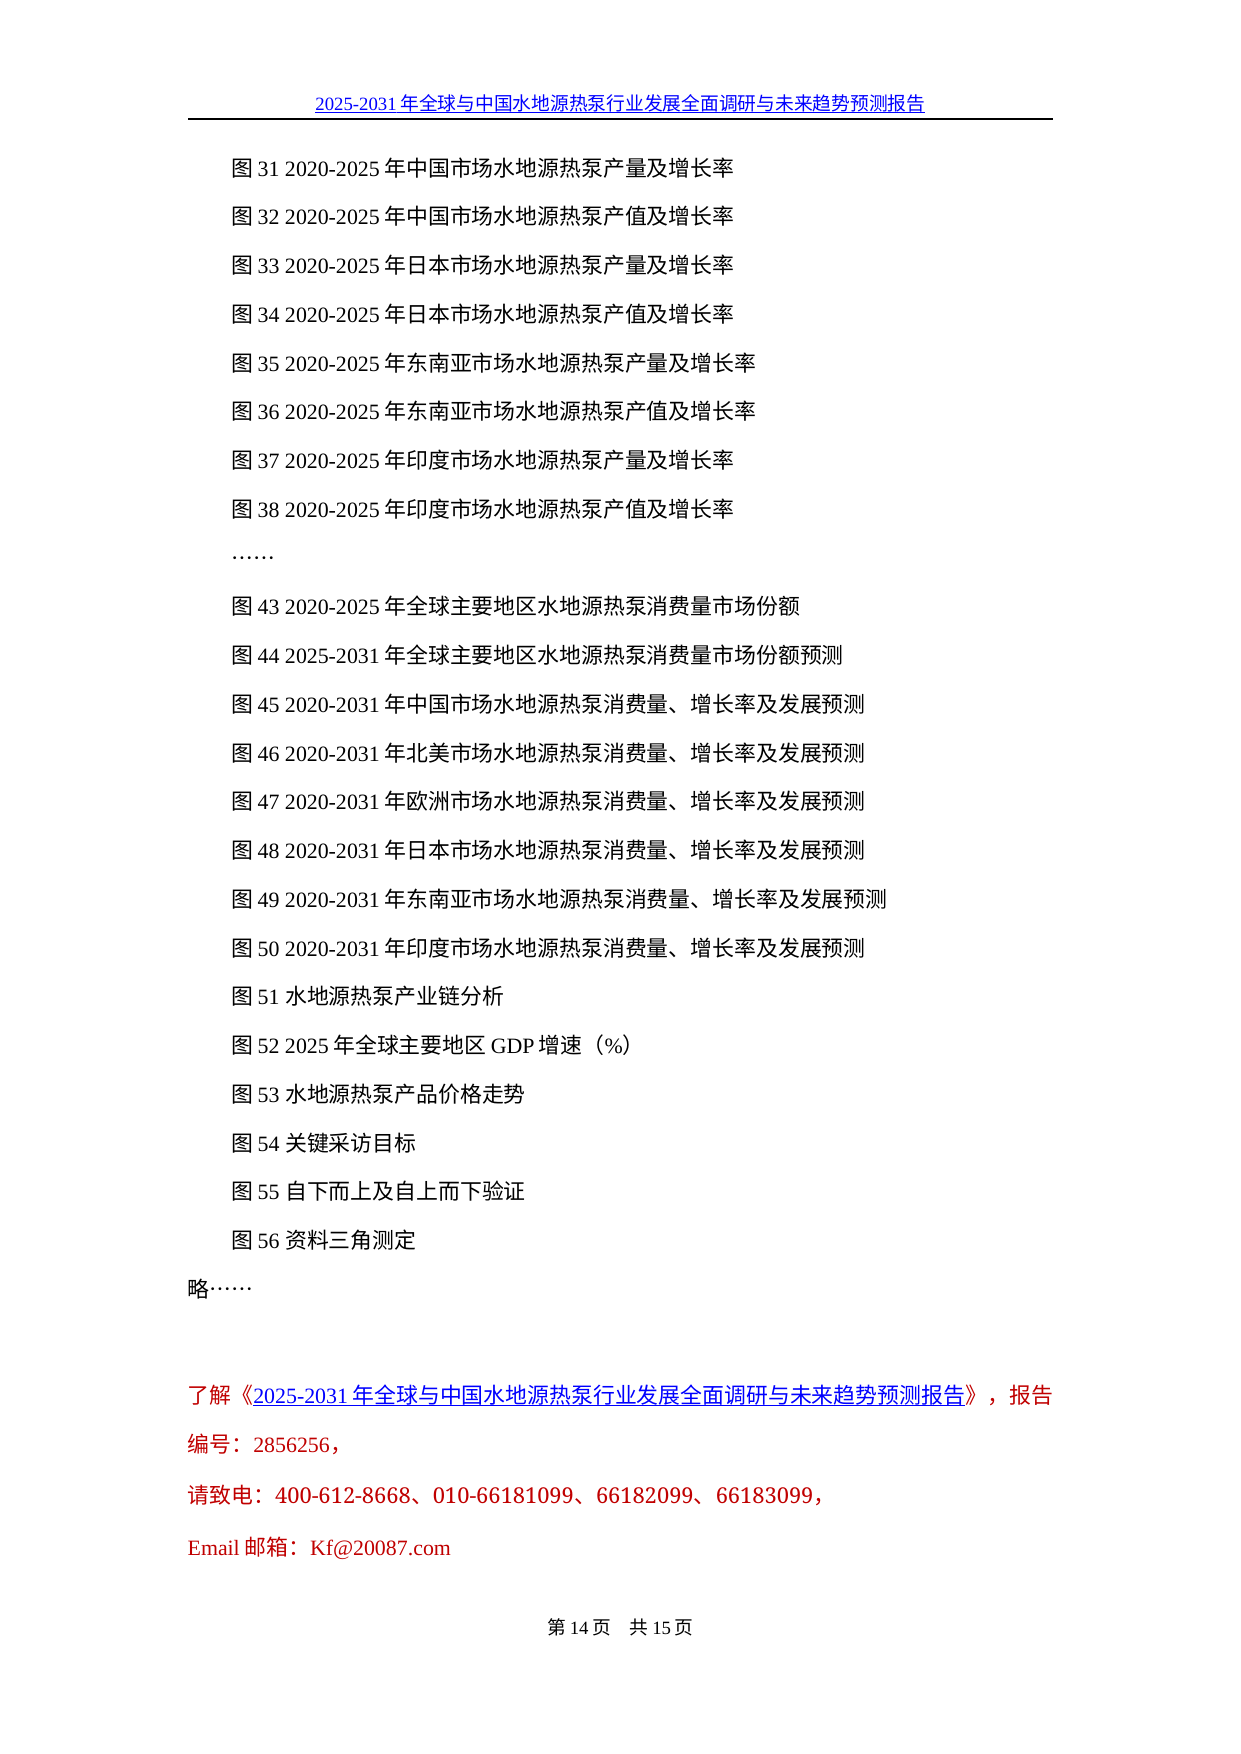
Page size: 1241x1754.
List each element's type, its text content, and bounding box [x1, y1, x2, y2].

text 请致电：400-612-8668、010-66181099、66182099、66183099， [187, 1478, 1053, 1511]
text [187, 150, 1053, 1304]
text 了解《2025-2031年全球与中国水地源热泵行业发展全面调研与未来趋势预测报告》，报告编号：2856256， [187, 1378, 1053, 1459]
text Email邮箱：Kf@20087.com [187, 1530, 1053, 1562]
